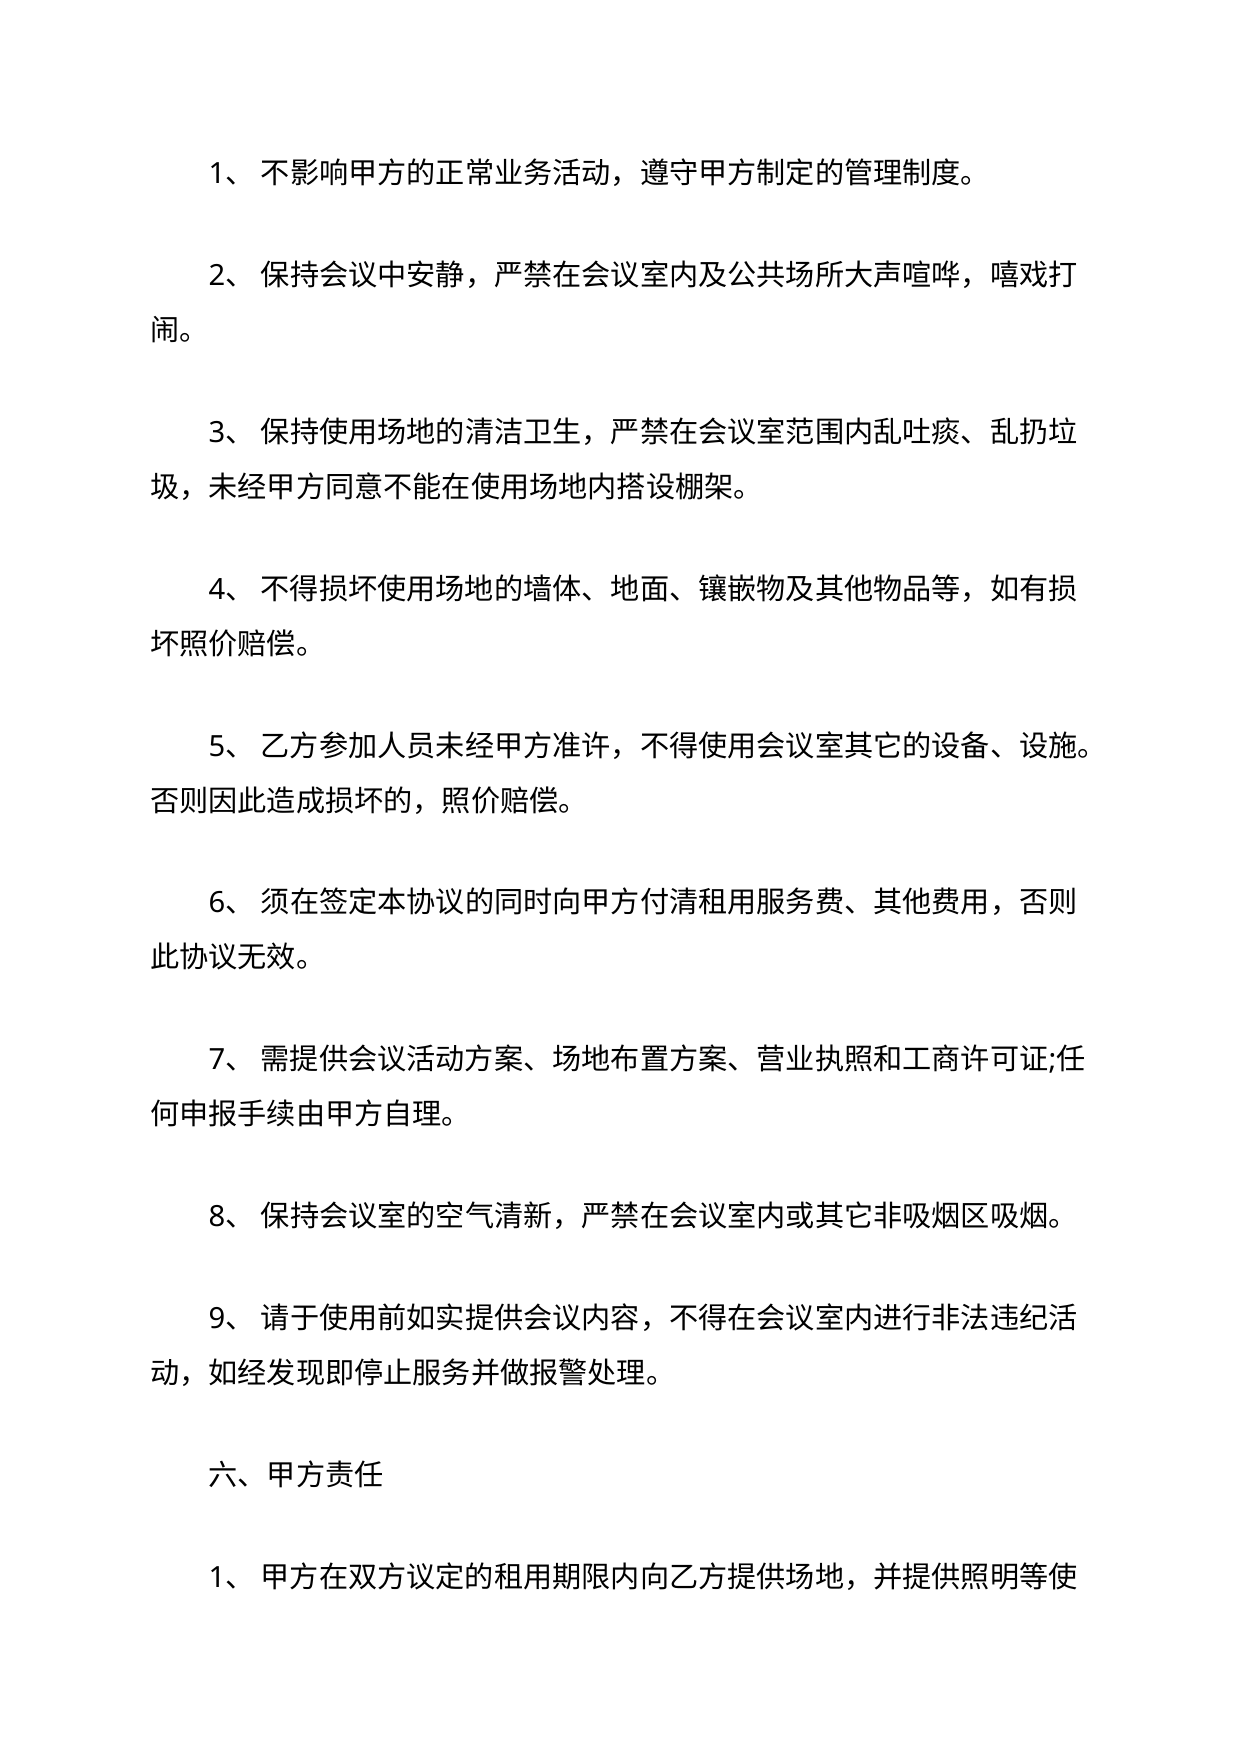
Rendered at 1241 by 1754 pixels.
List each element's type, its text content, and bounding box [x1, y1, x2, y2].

text 1、 不影响甲方的正常业务活动，遵守甲方制定的管理制度。 [150, 150, 1090, 192]
text 六、甲方责任 [150, 1451, 1090, 1494]
text 9、 请于使用前如实提供会议内容，不得在会议室内进行非法违纪活动，如经发现即停止服务并做报警处理。 [150, 1294, 1090, 1392]
text 2、 保持会议中安静，严禁在会议室内及公共场所大声喧哗，嘻戏打闹。 [150, 252, 1090, 349]
text 6、 须在签定本协议的同时向甲方付清租用服务费、其他费用，否则此协议无效。 [150, 879, 1090, 976]
text 5、 乙方参加人员未经甲方准许，不得使用会议室其它的设备、设施。否则因此造成损坏的，照价赔偿。 [150, 722, 1090, 819]
text 8、 保持会议室的空气清新，严禁在会议室内或其它非吸烟区吸烟。 [150, 1193, 1090, 1235]
text 3、 保持使用场地的清洁卫生，严禁在会议室范围内乱吐痰、乱扔垃圾，未经甲方同意不能在使用场地内搭设棚架。 [150, 409, 1090, 506]
text 7、 需提供会议活动方案、场地布置方案、营业执照和工商许可证;任何申报手续由甲方自理。 [150, 1036, 1090, 1133]
text 4、 不得损坏使用场地的墙体、地面、镶嵌物及其他物品等，如有损坏照价赔偿。 [150, 566, 1090, 663]
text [150, 1553, 1090, 1596]
